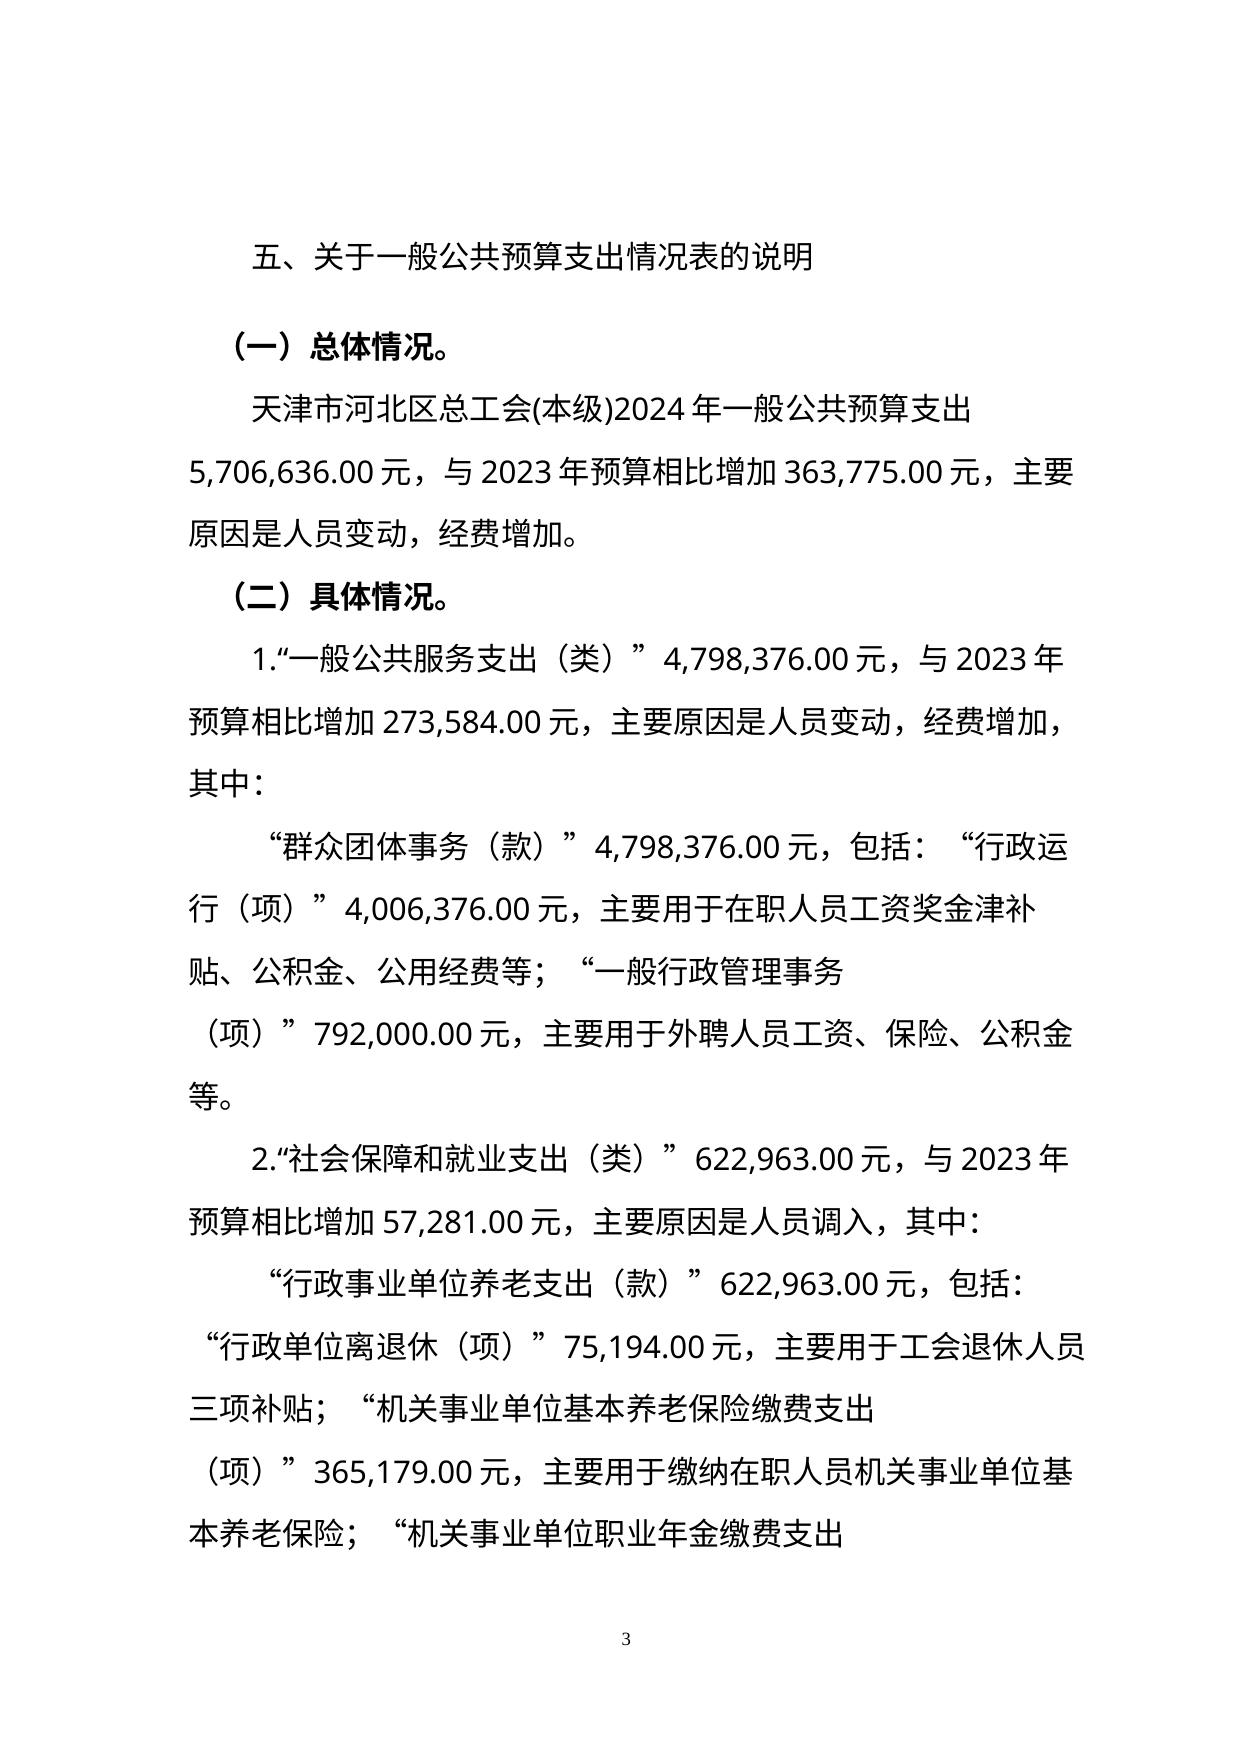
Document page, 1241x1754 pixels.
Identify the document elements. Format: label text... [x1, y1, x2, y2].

text （一）总体情况。 [215, 308, 1087, 371]
text （二）具体情况。 [215, 558, 1087, 621]
text 天津市河北区总工会(本级)2024年一般公共预算支出5,706,636.00元，与2023年预算相比增加363,775.00元，主要原因是人员变动，经费增加。 [188, 371, 1087, 558]
subtitle 五、关于一般公共预算支出情况表的说明 [188, 218, 1087, 281]
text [188, 621, 1087, 1558]
